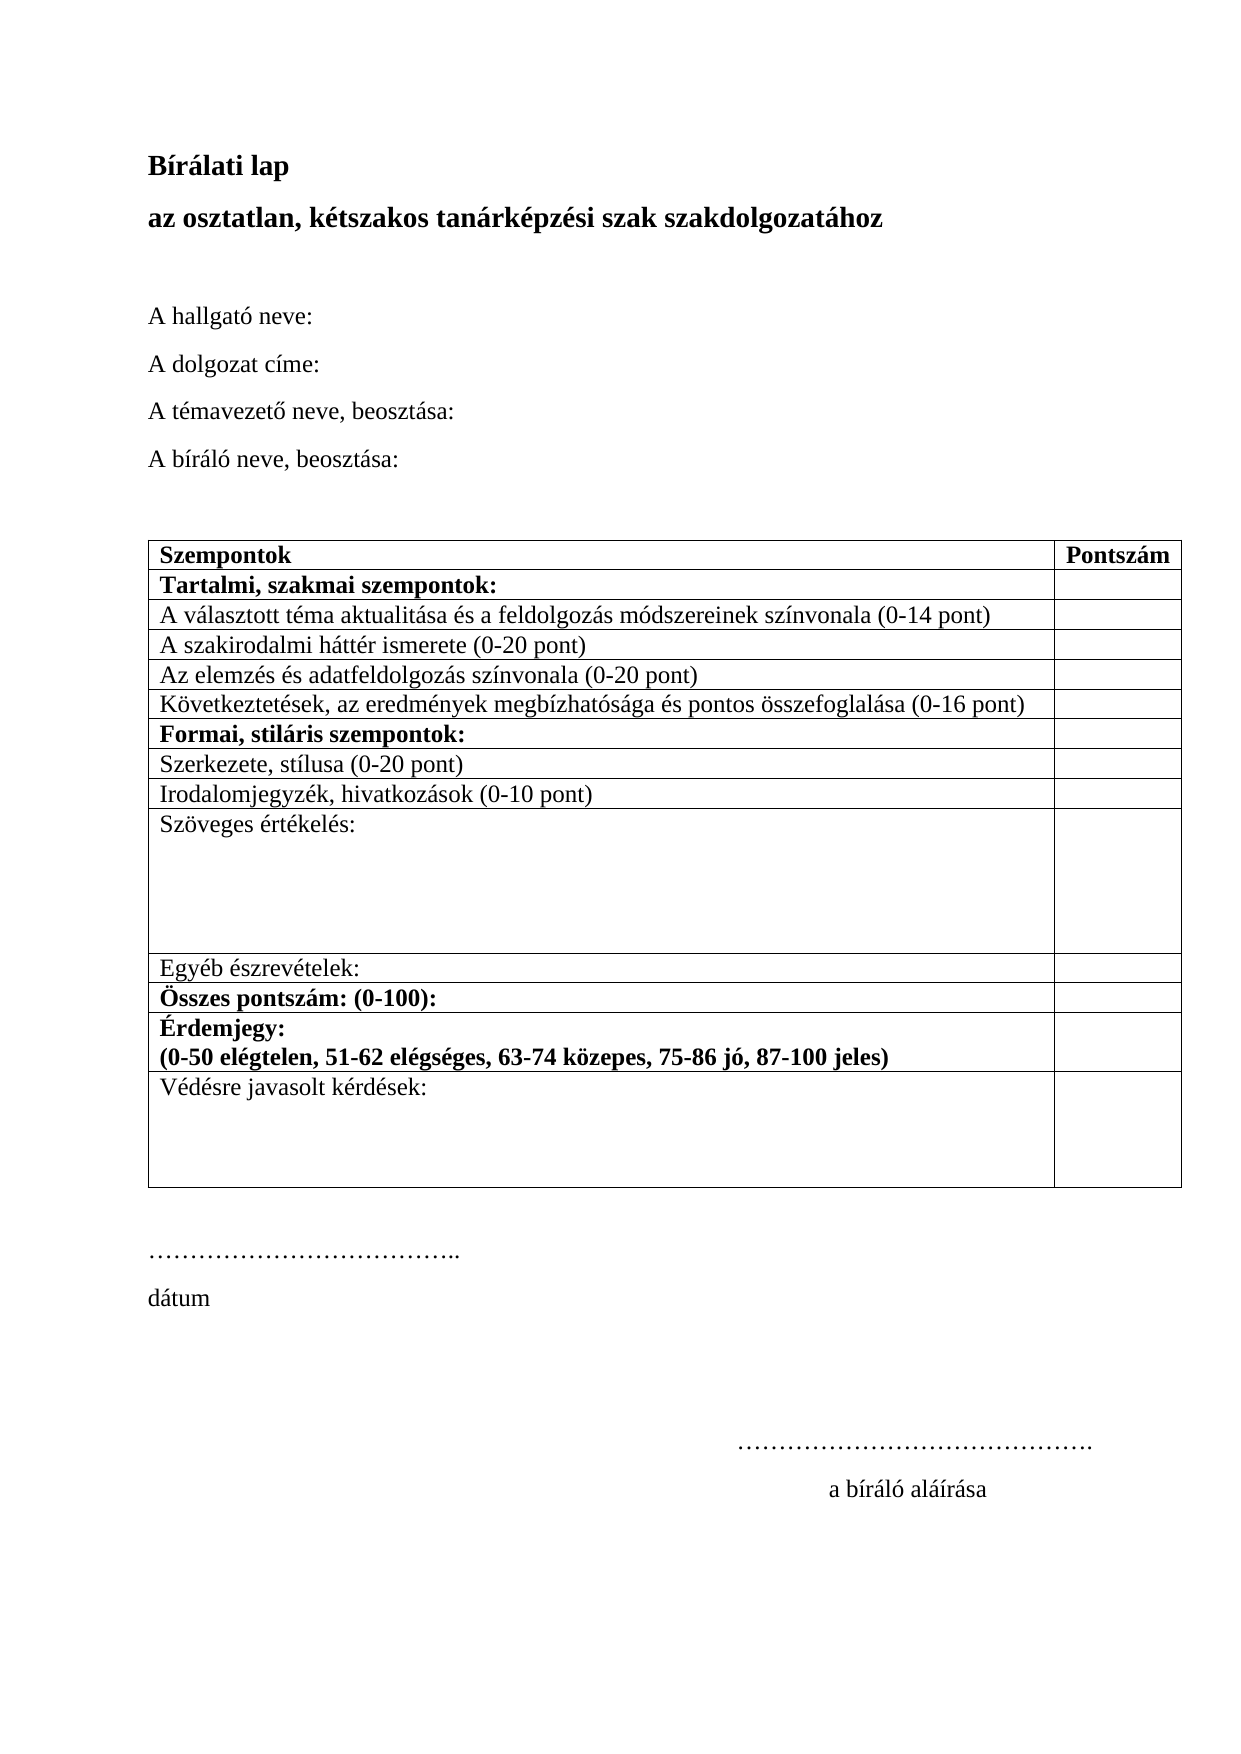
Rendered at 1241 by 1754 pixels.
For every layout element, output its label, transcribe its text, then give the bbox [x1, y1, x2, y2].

table_cell [1055, 660, 1181, 688]
table_cell Az elemzés és adatfeldolgozás színvonala (0-20 pont) [149, 660, 1054, 688]
text a bíráló aláírása [148, 1474, 1093, 1503]
table_cell [1055, 954, 1181, 982]
text ……………………………….. [148, 1235, 1093, 1264]
table_cell [1055, 983, 1181, 1012]
table_cell [1055, 779, 1181, 808]
text A dolgozat címe: [148, 349, 1093, 377]
table_cell [1055, 690, 1181, 718]
table_cell Érdemjegy: (0-50 elégtelen, 51-62 elégséges, 63-74 közepes, 75-86 jó, 87-100 jeles) [149, 1013, 1054, 1071]
text ……………………………………. [148, 1426, 1093, 1455]
text A témavezető neve, beosztása: [148, 396, 1093, 425]
table_cell Összes pontszám: (0-100): [149, 983, 1054, 1012]
table_cell Szöveges értékelés: [149, 809, 1054, 952]
table_header Pontszám [1055, 541, 1181, 569]
table_cell [1055, 1013, 1181, 1071]
text Bírálati lap [148, 148, 1093, 181]
table_cell Egyéb észrevételek: [149, 954, 1054, 982]
table_cell [1055, 570, 1181, 599]
text dátum [148, 1283, 1093, 1312]
table_cell [1055, 809, 1181, 952]
table_cell Irodalomjegyzék, hivatkozások (0-10 pont) [149, 779, 1054, 808]
table_cell A választott téma aktualitása és a feldolgozás módszereinek színvonala (0-14 pont) [149, 600, 1054, 629]
table_cell Szerkezete, stílusa (0-20 pont) [149, 749, 1054, 778]
table_cell [1055, 630, 1181, 659]
table_cell Formai, stiláris szempontok: [149, 719, 1054, 748]
table_cell Következtetések, az eredmények megbízhatósága és pontos összefoglalása (0-16 pont) [149, 690, 1054, 718]
text az osztatlan, kétszakos tanárképzési szak szakdolgozatához [148, 200, 1093, 234]
table_header Szempontok [149, 541, 1054, 569]
table_cell Tartalmi, szakmai szempontok: [149, 570, 1054, 599]
text A hallgató neve: [148, 301, 1093, 330]
table_cell A szakirodalmi háttér ismerete (0-20 pont) [149, 630, 1054, 659]
table_cell [1055, 600, 1181, 629]
table_cell Védésre javasolt kérdések: [149, 1072, 1054, 1187]
table_cell [1055, 719, 1181, 748]
text A bíráló neve, beosztása: [148, 444, 1093, 473]
table_cell [1055, 1072, 1181, 1187]
table_cell [1055, 749, 1181, 778]
